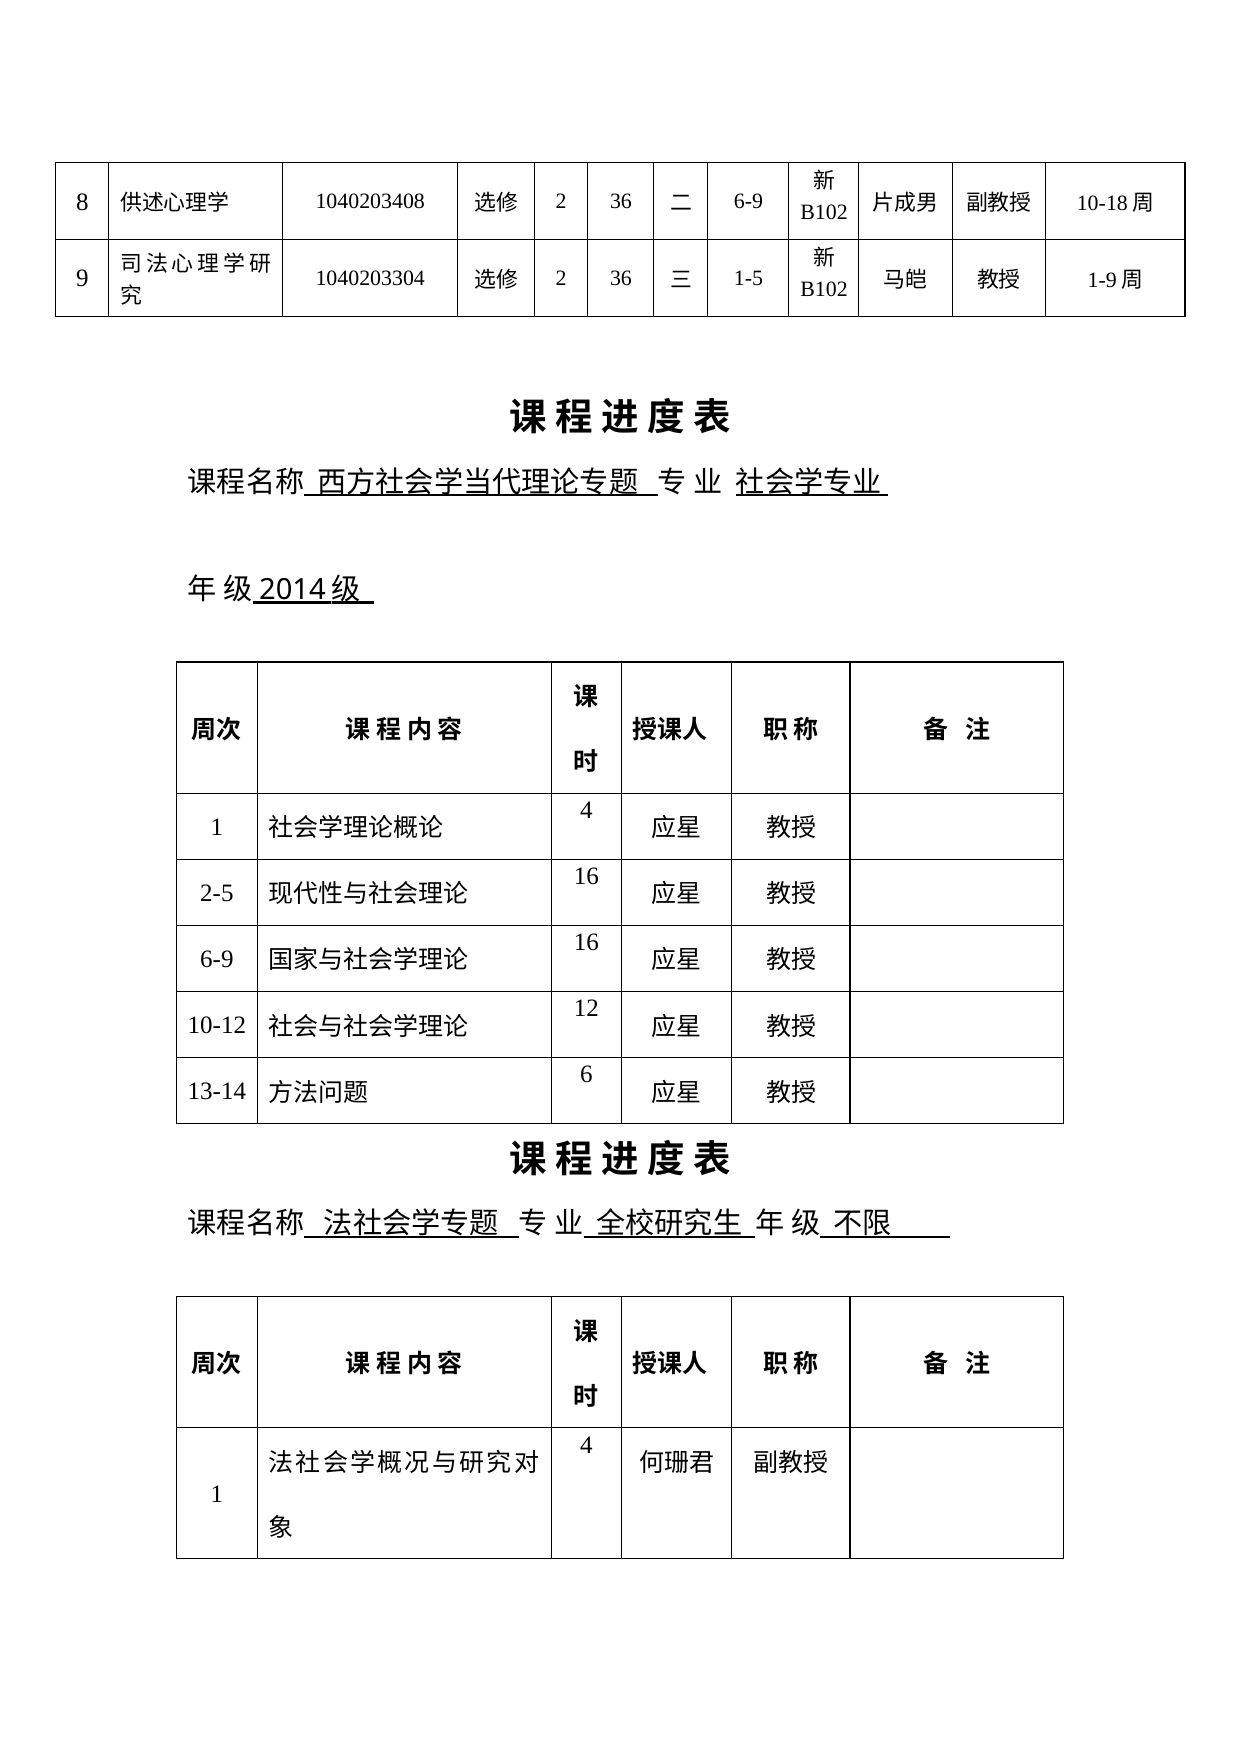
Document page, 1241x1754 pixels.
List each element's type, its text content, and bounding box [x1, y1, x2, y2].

table_cell 新B102 [789, 240, 858, 316]
table_header 周次 [177, 1297, 257, 1427]
table_cell 8 [56, 163, 108, 239]
table_cell [851, 860, 1063, 924]
table_cell 2-5 [177, 860, 257, 924]
table_cell 1 [177, 794, 257, 858]
table_cell 1-5 [708, 240, 788, 316]
table_cell 12 [552, 992, 621, 1057]
table_cell 10-18周 [1046, 163, 1184, 239]
table_header 授课人 [622, 1297, 731, 1427]
text 课 程 进 度 表 [187, 382, 1053, 447]
table_header 周次 [177, 663, 257, 792]
table_cell [851, 794, 1063, 858]
table_cell 应星 [622, 860, 731, 924]
table_cell [851, 1058, 1063, 1123]
table_cell 教授 [732, 992, 849, 1057]
table_cell 教授 [732, 926, 849, 991]
table_cell 新B102 [789, 163, 858, 239]
table_cell 1040203408 [283, 163, 457, 239]
table_cell 4 [552, 794, 621, 858]
table_cell 36 [588, 240, 653, 316]
table_cell 1 [177, 1428, 257, 1558]
table_cell 1-9周 [1046, 240, 1184, 316]
table_cell 社会学理论概论 [258, 794, 551, 858]
table_cell 君 [622, 1428, 731, 1558]
table_header 授课人 [622, 663, 731, 792]
table_cell 2 [535, 163, 587, 239]
text 课程名称 西方社会学当代理论专题 专 业 社会学专业 [187, 447, 1053, 512]
table_cell 教授 [953, 240, 1045, 316]
table_cell 应星 [622, 1058, 731, 1123]
table_cell 13-14 [177, 1058, 257, 1123]
table_header 课 程 内 容 [258, 1297, 551, 1427]
table_cell 社会与社会学理论 [258, 992, 551, 1057]
table_cell 现代性与社会理论 [258, 860, 551, 924]
table_cell 6 [552, 1058, 621, 1123]
table_cell [851, 926, 1063, 991]
table_cell 2 [535, 240, 587, 316]
table_cell 选修 [458, 163, 534, 239]
table_cell 9 [56, 240, 108, 316]
table_cell 教授 [732, 860, 849, 924]
table_cell 教授 [732, 1058, 849, 1123]
table_cell 应星 [622, 926, 731, 991]
table_cell 司法心理学研究 [109, 240, 282, 316]
table_header 职 称 [732, 1297, 849, 1427]
table_cell 1040203304 [283, 240, 457, 316]
table_cell 片成男 [859, 163, 952, 239]
table_cell 副教授 [732, 1428, 849, 1558]
table_cell 三 [654, 240, 707, 316]
table_cell 36 [588, 163, 653, 239]
table_cell 4 [552, 1428, 621, 1558]
table_header 备 注 [851, 1297, 1063, 1427]
table_cell 副教授 [953, 163, 1045, 239]
table_cell 马皑 [859, 240, 952, 316]
table_cell 16 [552, 860, 621, 924]
table_header 职 称 [732, 663, 849, 792]
table_cell 教授 [732, 794, 849, 858]
text 年 级 2014级 [187, 554, 1053, 619]
table_cell 选修 [458, 240, 534, 316]
table_header 备 注 [851, 663, 1063, 792]
text 课 程 进 度 表 [187, 1124, 1053, 1189]
text 课程名称 法社会学专题 专 业 全校研究生 年 级 不限 [187, 1189, 1053, 1254]
table_header 课 程 内 容 [258, 663, 551, 792]
table_cell [851, 992, 1063, 1057]
table_cell 供述心理学 [109, 163, 282, 239]
table_cell 10-12 [177, 992, 257, 1057]
table_cell 二 [654, 163, 707, 239]
table_cell 6-9 [177, 926, 257, 991]
table_cell [851, 1428, 1063, 1558]
table_header 课时 [552, 1297, 621, 1427]
table_cell 应星 [622, 992, 731, 1057]
table_cell 国家与社会学理论 [258, 926, 551, 991]
table_cell 6-9 [708, 163, 788, 239]
table_cell 法社会学概况与研究对象 [258, 1428, 551, 1558]
table_cell 应星 [622, 794, 731, 858]
table_header 课时 [552, 663, 621, 792]
table_cell 16 [552, 926, 621, 991]
table_cell 方法问题 [258, 1058, 551, 1123]
